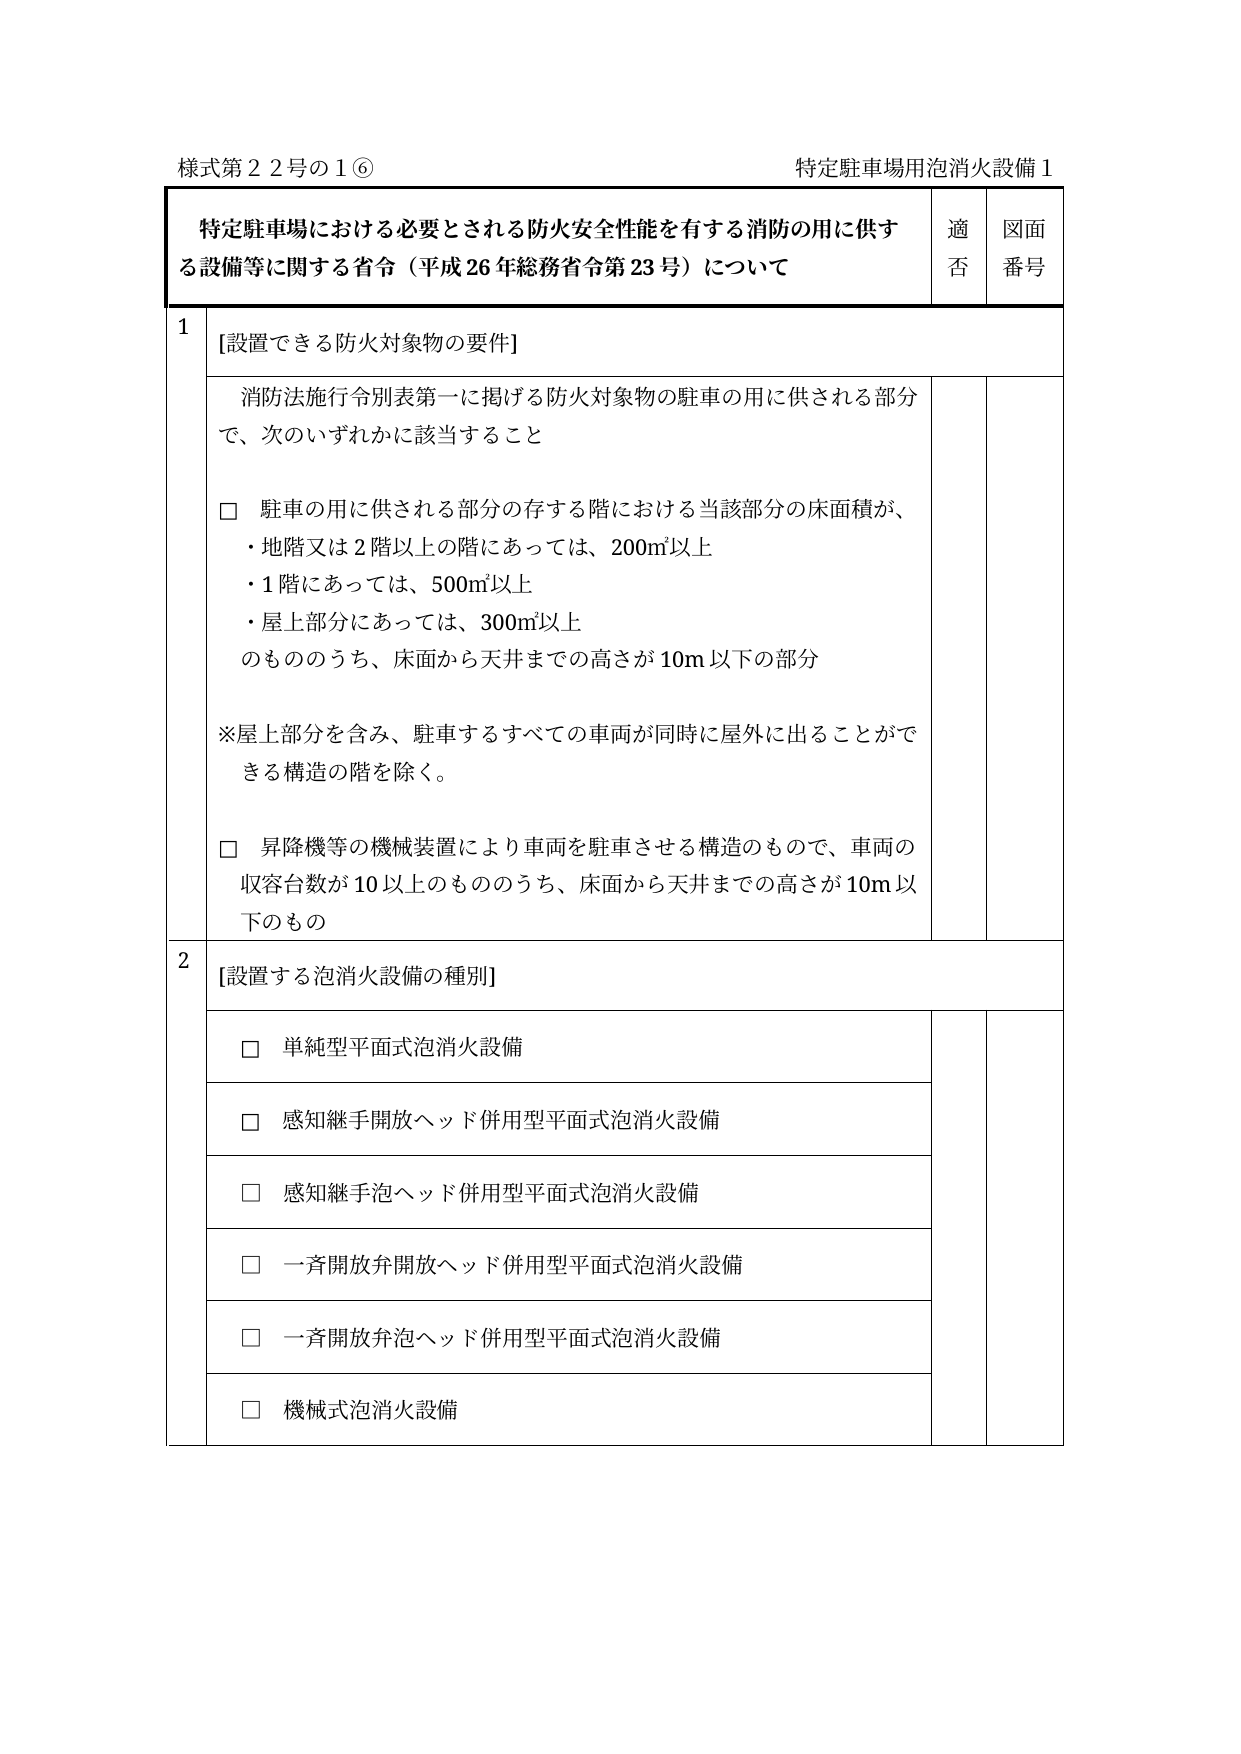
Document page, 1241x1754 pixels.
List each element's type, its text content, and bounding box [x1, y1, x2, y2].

table_cell [932, 1011, 986, 1445]
table_cell □ 単純型平面式泡消火設備 [207, 1011, 931, 1082]
table_header 特定駐車場における必要とされる防火安全性能を有する消防の用に供する設備等に関する省令（平成26年総務省令第23号）について [168, 189, 931, 304]
table_cell 2 [167, 940, 206, 1445]
table_cell □ 一斉開放弁開放ヘッド併用型平面式泡消火設備 [207, 1229, 931, 1300]
table_cell [987, 1011, 1063, 1445]
table_cell □ 一斉開放弁泡ヘッド併用型平面式泡消火設備 [207, 1301, 931, 1373]
text 様式第２２号の１⑥ 特定駐車場用泡消火設備１ [177, 149, 1063, 186]
table_cell □ 感知継手泡ヘッド併用型平面式泡消火設備 [207, 1156, 931, 1227]
table_cell 消防法施行令別表第一に掲げる防火対象物の駐車の用に供される部分で、次のいずれかに該当すること □ 駐車の用に供される部分の存する階における当該部分の床面積が、 ・地階又は2階以上の階にあっては、200㎡以上 ・1階にあっては、500㎡以上 ・屋上部分にあっては、300㎡以上 のもののうち、床面から天井までの高さが10m以下の部分 ※屋上部分を含み、駐車するすべての車両が同時に屋外に出ることができる構造の階を除く。 □ 昇降機等の機械装置により車両を駐車させる構造のもので、車両の 収容台数が10以上のもののうち、床面から天井までの高さが10m以 下のもの [207, 377, 931, 940]
table_cell □ 機械式泡消火設備 [207, 1374, 931, 1445]
table_cell [設置する泡消火設備の種別] [207, 941, 1063, 1009]
table_header 図面番号 [987, 189, 1063, 304]
table_cell [932, 377, 986, 940]
table_cell [987, 377, 1063, 940]
table_cell 1 [167, 305, 206, 940]
table_header 適 否 [932, 189, 986, 304]
table_cell [設置できる防火対象物の要件] [207, 308, 1063, 376]
table_cell □ 感知継手開放ヘッド併用型平面式泡消火設備 [207, 1083, 931, 1155]
